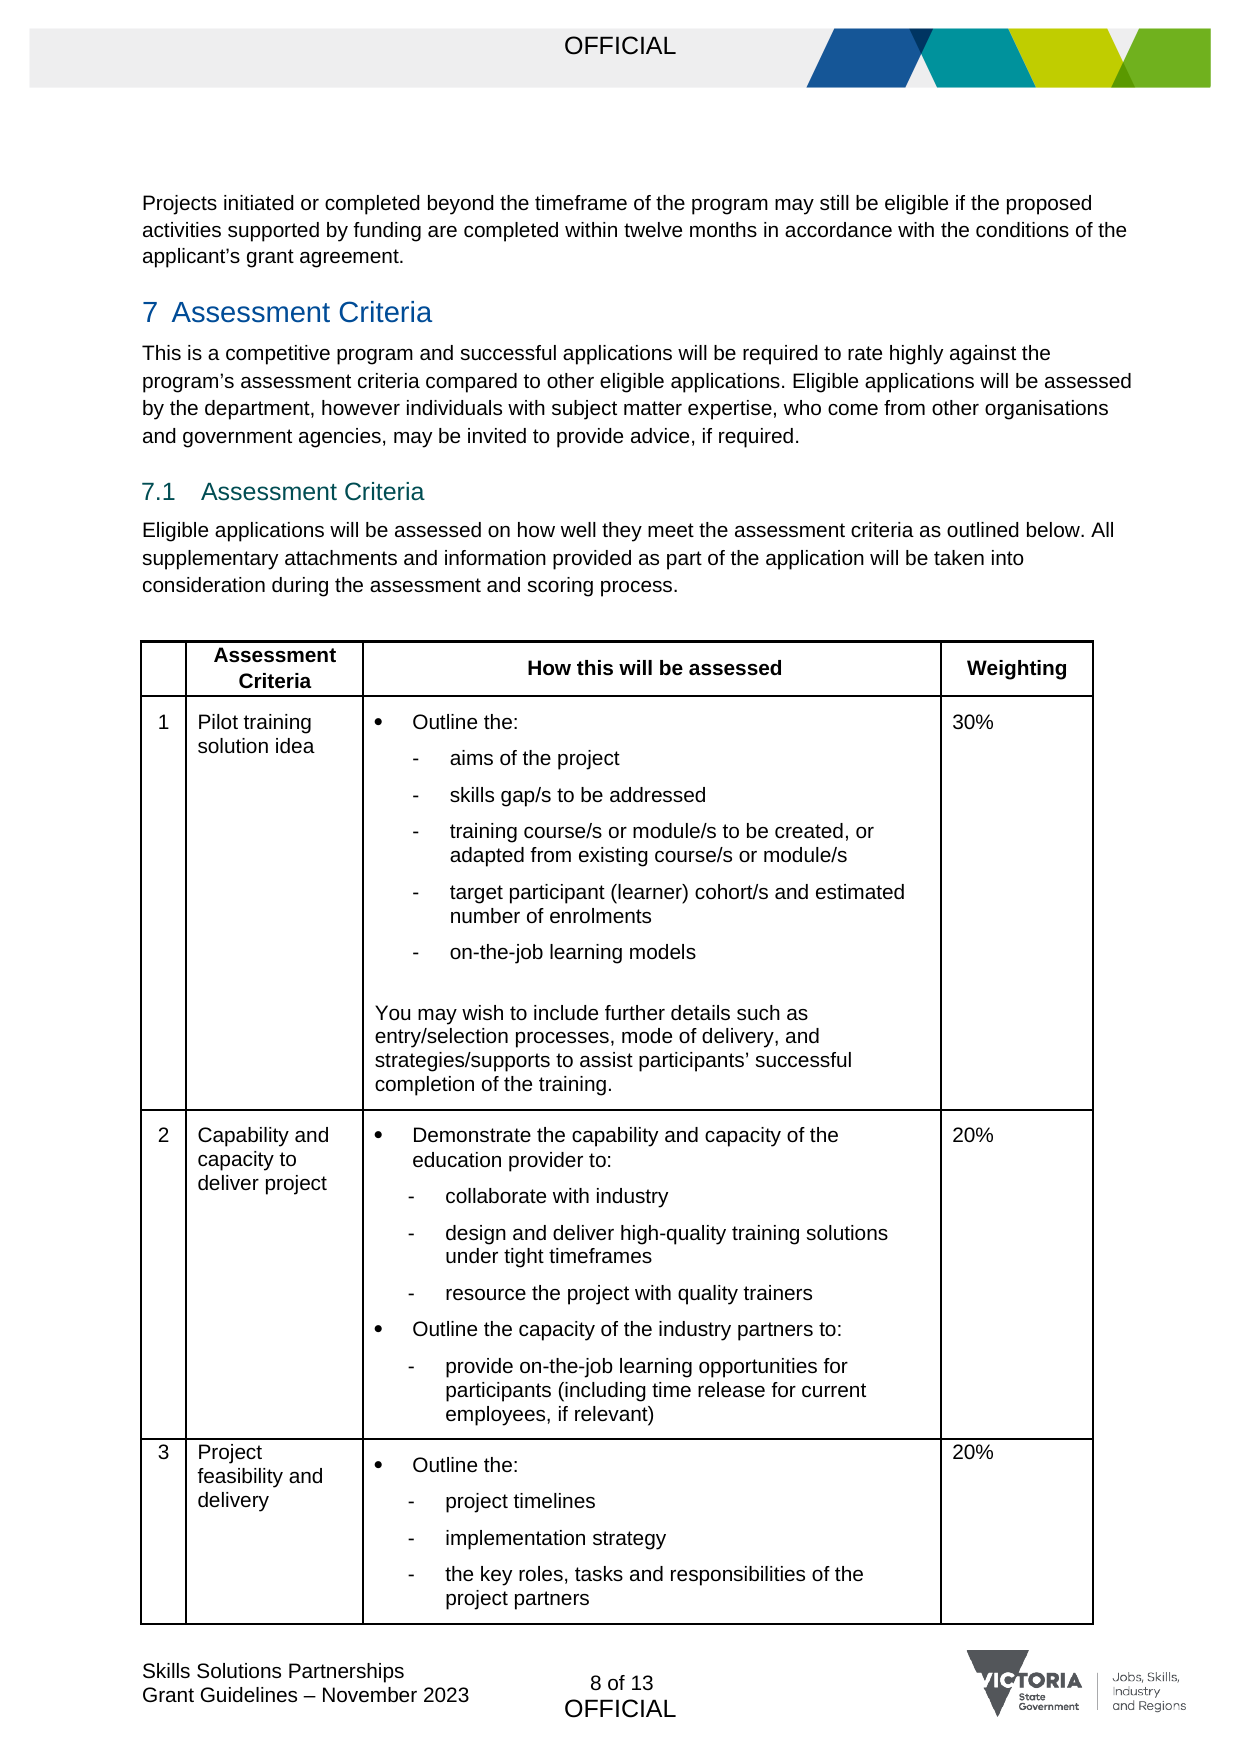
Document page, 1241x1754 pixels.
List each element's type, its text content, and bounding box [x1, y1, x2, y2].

table_cell 2 [142, 1111, 185, 1438]
table_header How this will be assessed [364, 643, 940, 695]
picture [966, 1650, 1186, 1717]
table_cell Pilot training solution idea [187, 697, 362, 1109]
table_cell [364, 1440, 940, 1623]
table_header Assessment Criteria [187, 643, 362, 695]
table_cell 20% [942, 1111, 1092, 1438]
table_cell 20% [942, 1440, 1092, 1623]
table_cell 30% [942, 697, 1092, 1109]
text Projects initiated or completed beyond the timeframe of the program may still be eligible if the proposed activities supported by funding are completed within twelve months in accordance with the conditions of the applicant’s grant agreement. [142, 191, 1137, 268]
text Eligible applications will be assessed on how well they meet the assessment criteria as outlined below. All supplementary attachments and information provided as part of the application will be taken into consideration during the assessment and scoring process. [142, 518, 1137, 624]
table_cell 1 [142, 697, 185, 1109]
table_header Weighting [942, 643, 1092, 695]
subtitle Assessment Criteria [141, 476, 1137, 505]
table_cell Outline the: aims of the project skills gap/s to be addressed training course/s or module/s to be created, or adapted from existing course/s or module/s target participant (learner) cohort/s and estimated number of enrolments on-the-job learning models You may wish to include further details such as entry/selection processes, mode of delivery, and strategies/supports to assist participants’ successful completion of the training. [364, 697, 940, 1109]
subtitle Assessment Criteria [142, 295, 1137, 329]
picture [0, 0, 1239, 1592]
table_cell Capability and capacity to deliver project [187, 1111, 362, 1438]
table_cell 3 [142, 1440, 185, 1623]
text This is a competitive program and successful applications will be required to rate highly against the program’s assessment criteria compared to other eligible applications. Eligible applications will be assessed by the department, however individuals with subject matter expertise, who come from other organisations and government agencies, may be invited to provide advice, if required. [142, 341, 1137, 448]
table_header [142, 643, 185, 695]
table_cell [187, 1440, 362, 1623]
table_cell Demonstrate the capability and capacity of the education provider to: collaborate with industry design and deliver high-quality training solutions under tight timeframes resource the project with quality trainers Outline the capacity of the industry partners to: provide on-the-job learning opportunities for participants (including time release for current employees, if relevant) [364, 1111, 940, 1438]
